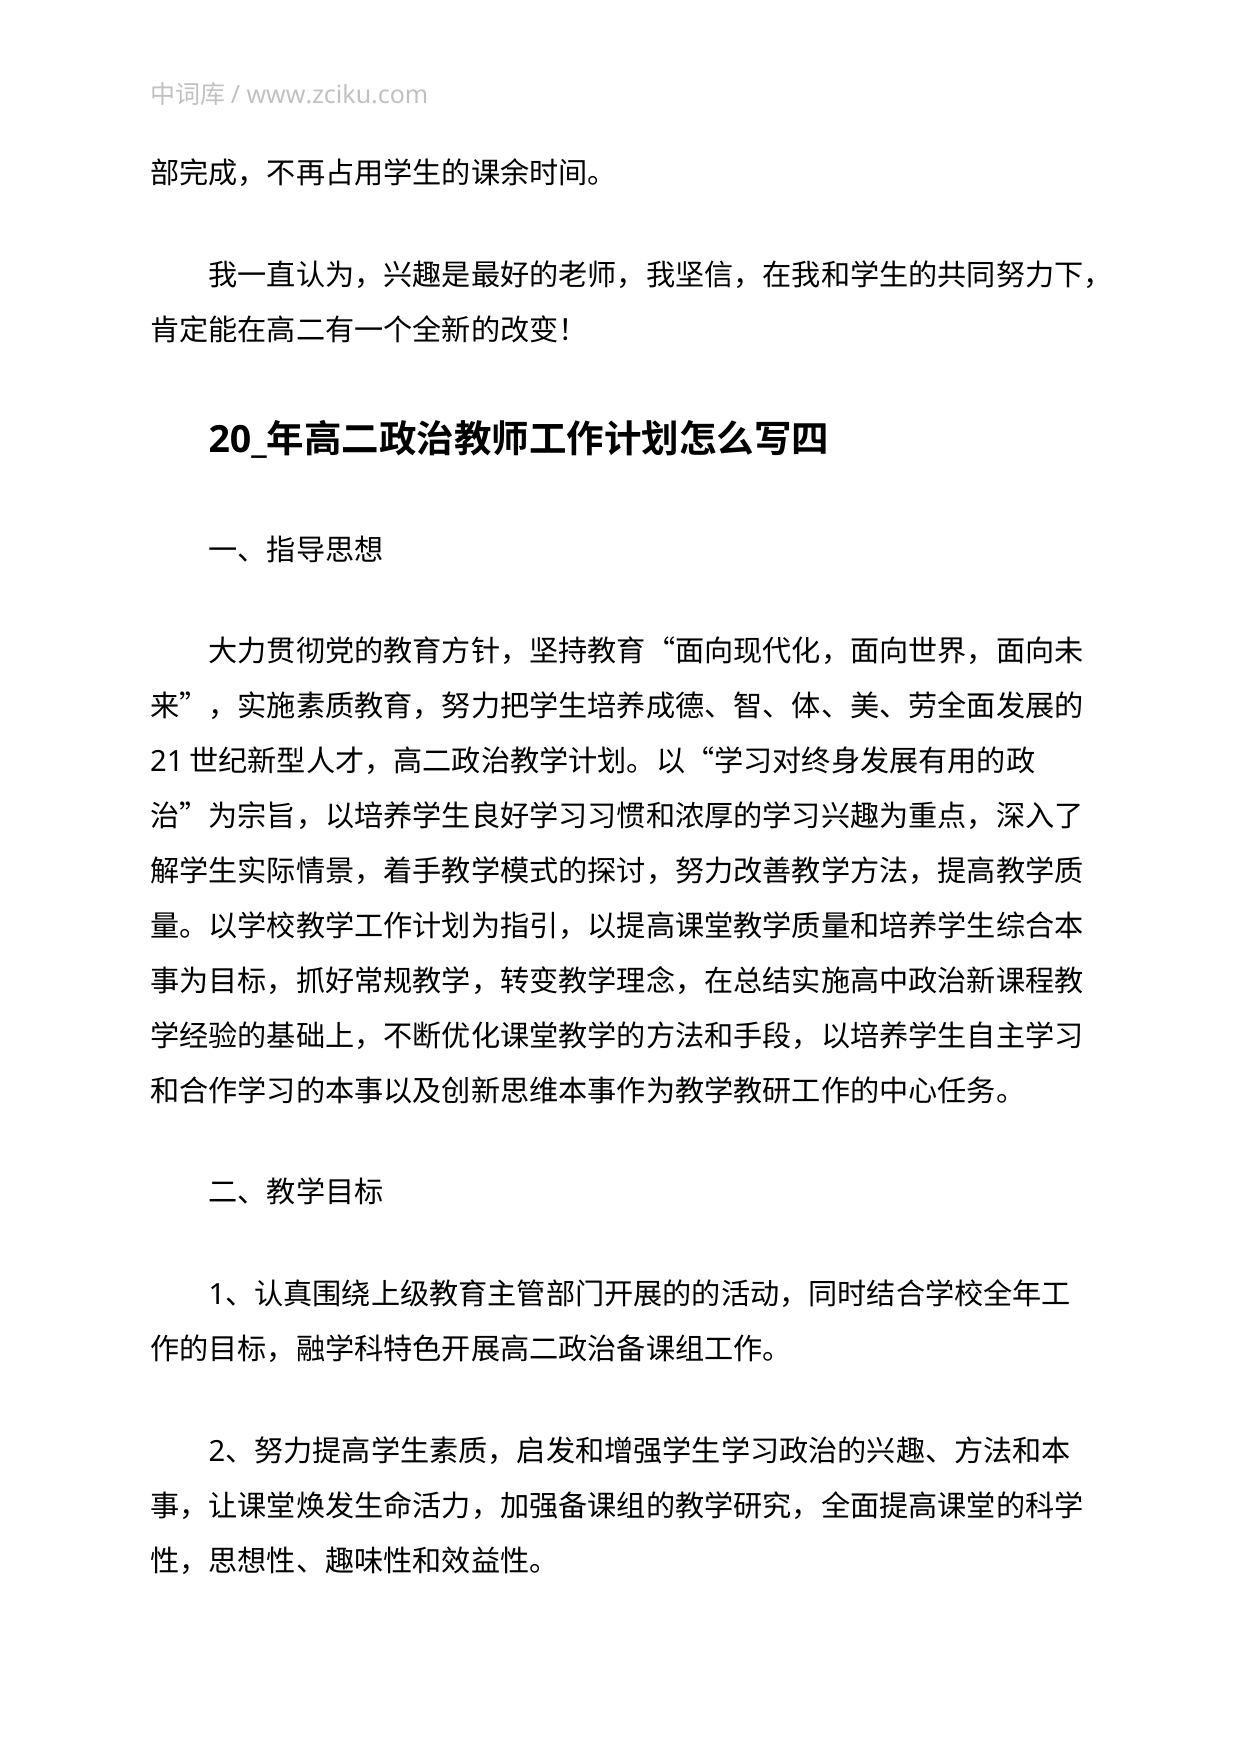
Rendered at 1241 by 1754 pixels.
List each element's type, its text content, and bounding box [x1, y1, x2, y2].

text 我一直认为，兴趣是最好的老师，我坚信，在我和学生的共同努力下，肯定能在高二有一个全新的改变！ [150, 252, 1090, 349]
text 大力贯彻党的教育方针，坚持教育“面向现代化，面向世界，面向未来”，实施素质教育，努力把学生培养成德、智、体、美、劳全面发展的21世纪新型人才，高二政治教学计划。以“学习对终身发展有用的政治”为宗旨，以培养学生良好学习习惯和浓厚的学习兴趣为重点，深入了解学生实际情景，着手教学模式的探讨，努力改善教学方法，提高教学质量。以学校教学工作计划为指引，以提高课堂教学质量和培养学生综合本事为目标，抓好常规教学，转变教学理念，在总结实施高中政治新课程教学经验的基础上，不断优化课堂教学的方法和手段，以培养学生自主学习和合作学习的本事以及创新思维本事作为教学教研工作的中心任务。 [150, 628, 1090, 1109]
text 2、努力提高学生素质，启发和增强学生学习政治的兴趣、方法和本事，让课堂焕发生命活力，加强备课组的教学研究，全面提高课堂的科学性，思想性、趣味性和效益性。 [150, 1427, 1090, 1579]
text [150, 150, 1090, 192]
text 二、教学目标 [150, 1169, 1090, 1211]
text 20_年高二政治教师工作计划怎么写四 [150, 408, 1090, 463]
text 一、指导思想 [150, 526, 1090, 568]
text 1、认真围绕上级教育主管部门开展的的活动，同时结合学校全年工作的目标，融学科特色开展高二政治备课组工作。 [150, 1271, 1090, 1368]
